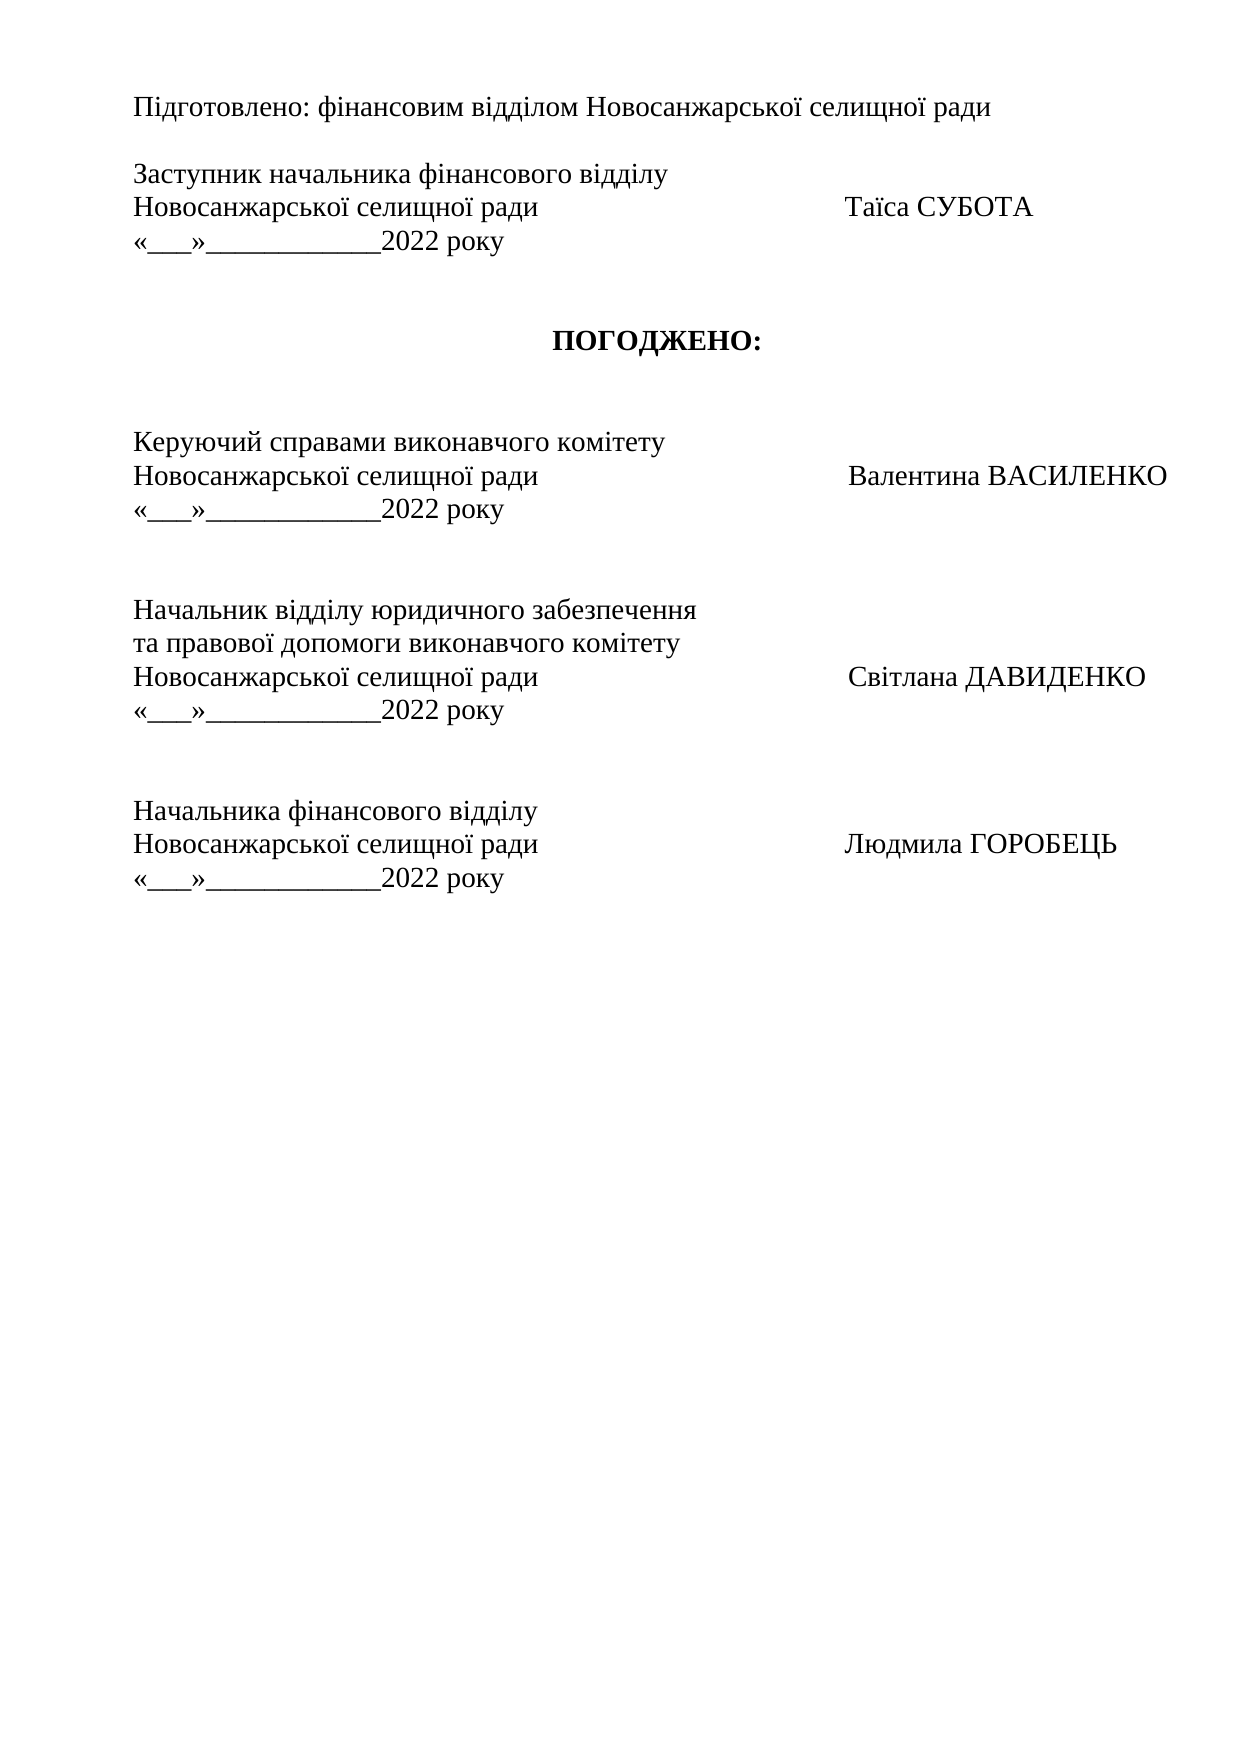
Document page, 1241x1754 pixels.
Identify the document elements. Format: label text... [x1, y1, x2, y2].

text «___»____________2022 року [133, 860, 1181, 894]
text Начальник відділу юридичного забезпечення [133, 592, 1181, 625]
text «___»____________2022 року [133, 692, 1181, 726]
text та правової допомоги виконавчого комітету [133, 625, 1181, 659]
text Новосанжарської селищної ради Таїса СУБОТА [133, 189, 1181, 223]
text Заступник начальника фінансового відділу [133, 156, 1181, 189]
text Підготовлено: фінансовим відділом Новосанжарської селищної ради [133, 89, 1181, 122]
text Керуючий справами виконавчого комітету [133, 424, 1181, 458]
text Новосанжарської селищної ради Світлана ДАВИДЕНКО [133, 659, 1181, 692]
text «___»____________2022 року [133, 491, 1181, 525]
text Начальника фінансового відділу [133, 793, 1181, 827]
text ПОГОДЖЕНО: [133, 323, 1181, 357]
text Новосанжарської селищної ради Людмила ГОРОБЕЦЬ [133, 827, 1181, 860]
text Новосанжарської селищної ради Валентина ВАСИЛЕНКО [133, 458, 1181, 491]
text «___»____________2022 року [133, 223, 1181, 256]
